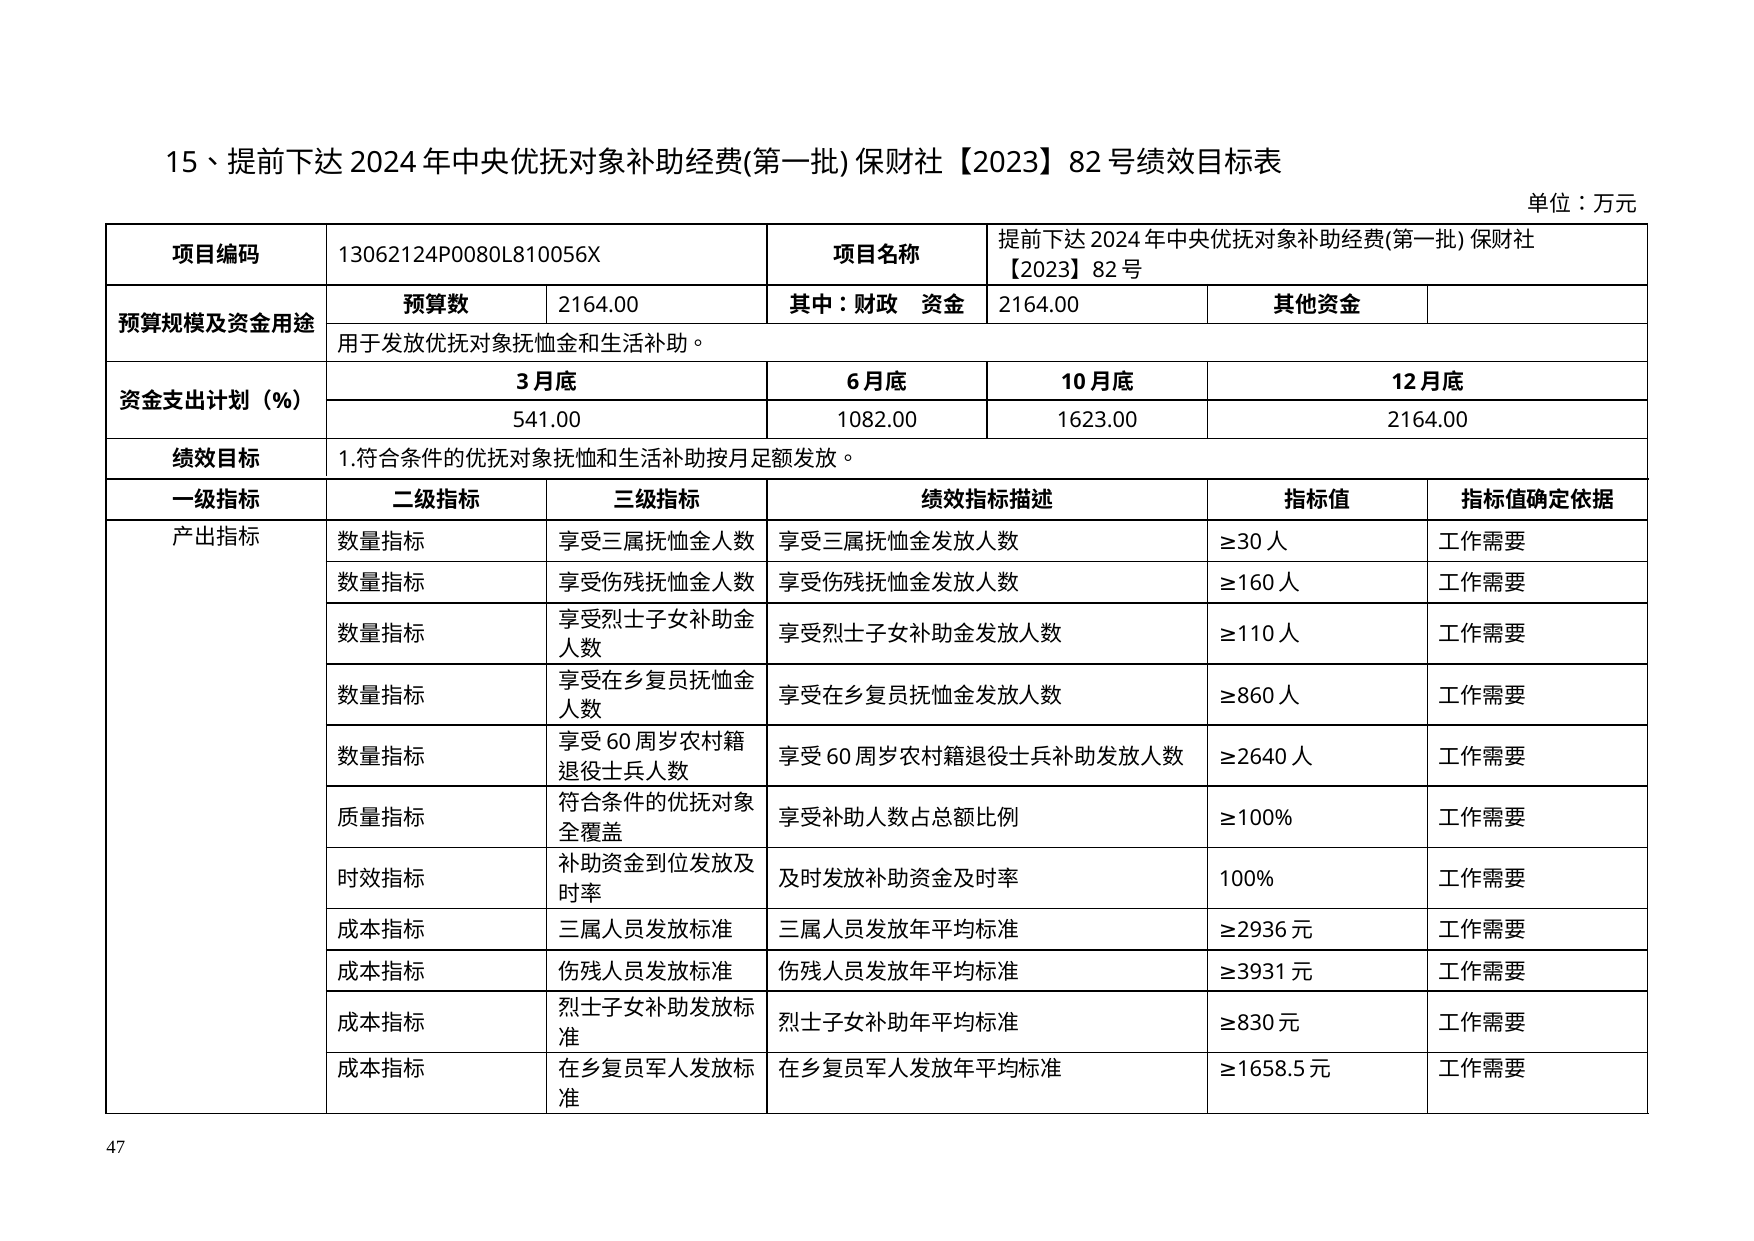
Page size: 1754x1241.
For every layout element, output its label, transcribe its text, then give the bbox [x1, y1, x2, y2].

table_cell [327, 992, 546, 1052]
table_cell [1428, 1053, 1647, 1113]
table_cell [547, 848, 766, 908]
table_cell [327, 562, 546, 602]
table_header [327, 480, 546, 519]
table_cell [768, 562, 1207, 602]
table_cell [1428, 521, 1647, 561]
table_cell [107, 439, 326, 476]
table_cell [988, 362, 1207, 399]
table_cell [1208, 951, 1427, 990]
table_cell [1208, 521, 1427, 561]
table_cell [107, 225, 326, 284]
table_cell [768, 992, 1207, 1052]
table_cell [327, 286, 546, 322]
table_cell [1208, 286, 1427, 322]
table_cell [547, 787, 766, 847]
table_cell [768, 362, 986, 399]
text 15、提前下达2024年中央优抚对象补助经费(第一批) 保财社【2023】82号绩效目标表 [106, 142, 1648, 181]
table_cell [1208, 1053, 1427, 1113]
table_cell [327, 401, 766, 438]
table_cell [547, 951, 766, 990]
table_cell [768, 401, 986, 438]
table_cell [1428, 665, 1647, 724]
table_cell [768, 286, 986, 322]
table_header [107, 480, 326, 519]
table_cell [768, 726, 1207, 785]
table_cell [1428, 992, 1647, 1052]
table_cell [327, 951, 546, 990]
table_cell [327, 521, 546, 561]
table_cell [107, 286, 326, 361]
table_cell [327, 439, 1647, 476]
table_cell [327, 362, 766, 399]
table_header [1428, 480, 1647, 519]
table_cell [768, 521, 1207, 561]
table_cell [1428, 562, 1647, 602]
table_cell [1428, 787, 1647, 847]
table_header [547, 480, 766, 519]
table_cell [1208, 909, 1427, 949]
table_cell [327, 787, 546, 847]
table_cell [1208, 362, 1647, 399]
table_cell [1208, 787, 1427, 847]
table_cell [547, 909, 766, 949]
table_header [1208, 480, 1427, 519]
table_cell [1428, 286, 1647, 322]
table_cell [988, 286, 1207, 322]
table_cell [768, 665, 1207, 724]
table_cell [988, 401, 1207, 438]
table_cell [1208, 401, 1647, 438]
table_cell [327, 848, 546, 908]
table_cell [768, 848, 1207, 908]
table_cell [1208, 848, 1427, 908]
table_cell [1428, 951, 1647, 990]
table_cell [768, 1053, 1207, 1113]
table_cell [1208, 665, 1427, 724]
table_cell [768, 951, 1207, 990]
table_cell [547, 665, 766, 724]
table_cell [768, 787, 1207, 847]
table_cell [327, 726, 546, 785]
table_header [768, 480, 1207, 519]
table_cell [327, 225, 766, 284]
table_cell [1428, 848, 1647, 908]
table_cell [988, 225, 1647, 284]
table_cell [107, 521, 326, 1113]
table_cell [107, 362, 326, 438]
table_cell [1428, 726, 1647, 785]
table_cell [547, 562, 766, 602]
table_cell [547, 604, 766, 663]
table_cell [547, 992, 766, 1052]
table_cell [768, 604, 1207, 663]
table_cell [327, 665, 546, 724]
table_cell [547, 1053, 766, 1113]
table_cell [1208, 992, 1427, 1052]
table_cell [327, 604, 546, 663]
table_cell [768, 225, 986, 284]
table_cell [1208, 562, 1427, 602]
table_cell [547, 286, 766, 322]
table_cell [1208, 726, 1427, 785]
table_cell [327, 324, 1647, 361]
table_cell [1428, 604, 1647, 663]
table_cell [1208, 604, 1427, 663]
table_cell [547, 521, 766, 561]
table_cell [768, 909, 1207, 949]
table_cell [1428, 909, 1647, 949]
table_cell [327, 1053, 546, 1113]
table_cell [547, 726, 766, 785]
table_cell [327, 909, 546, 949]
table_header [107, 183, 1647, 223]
